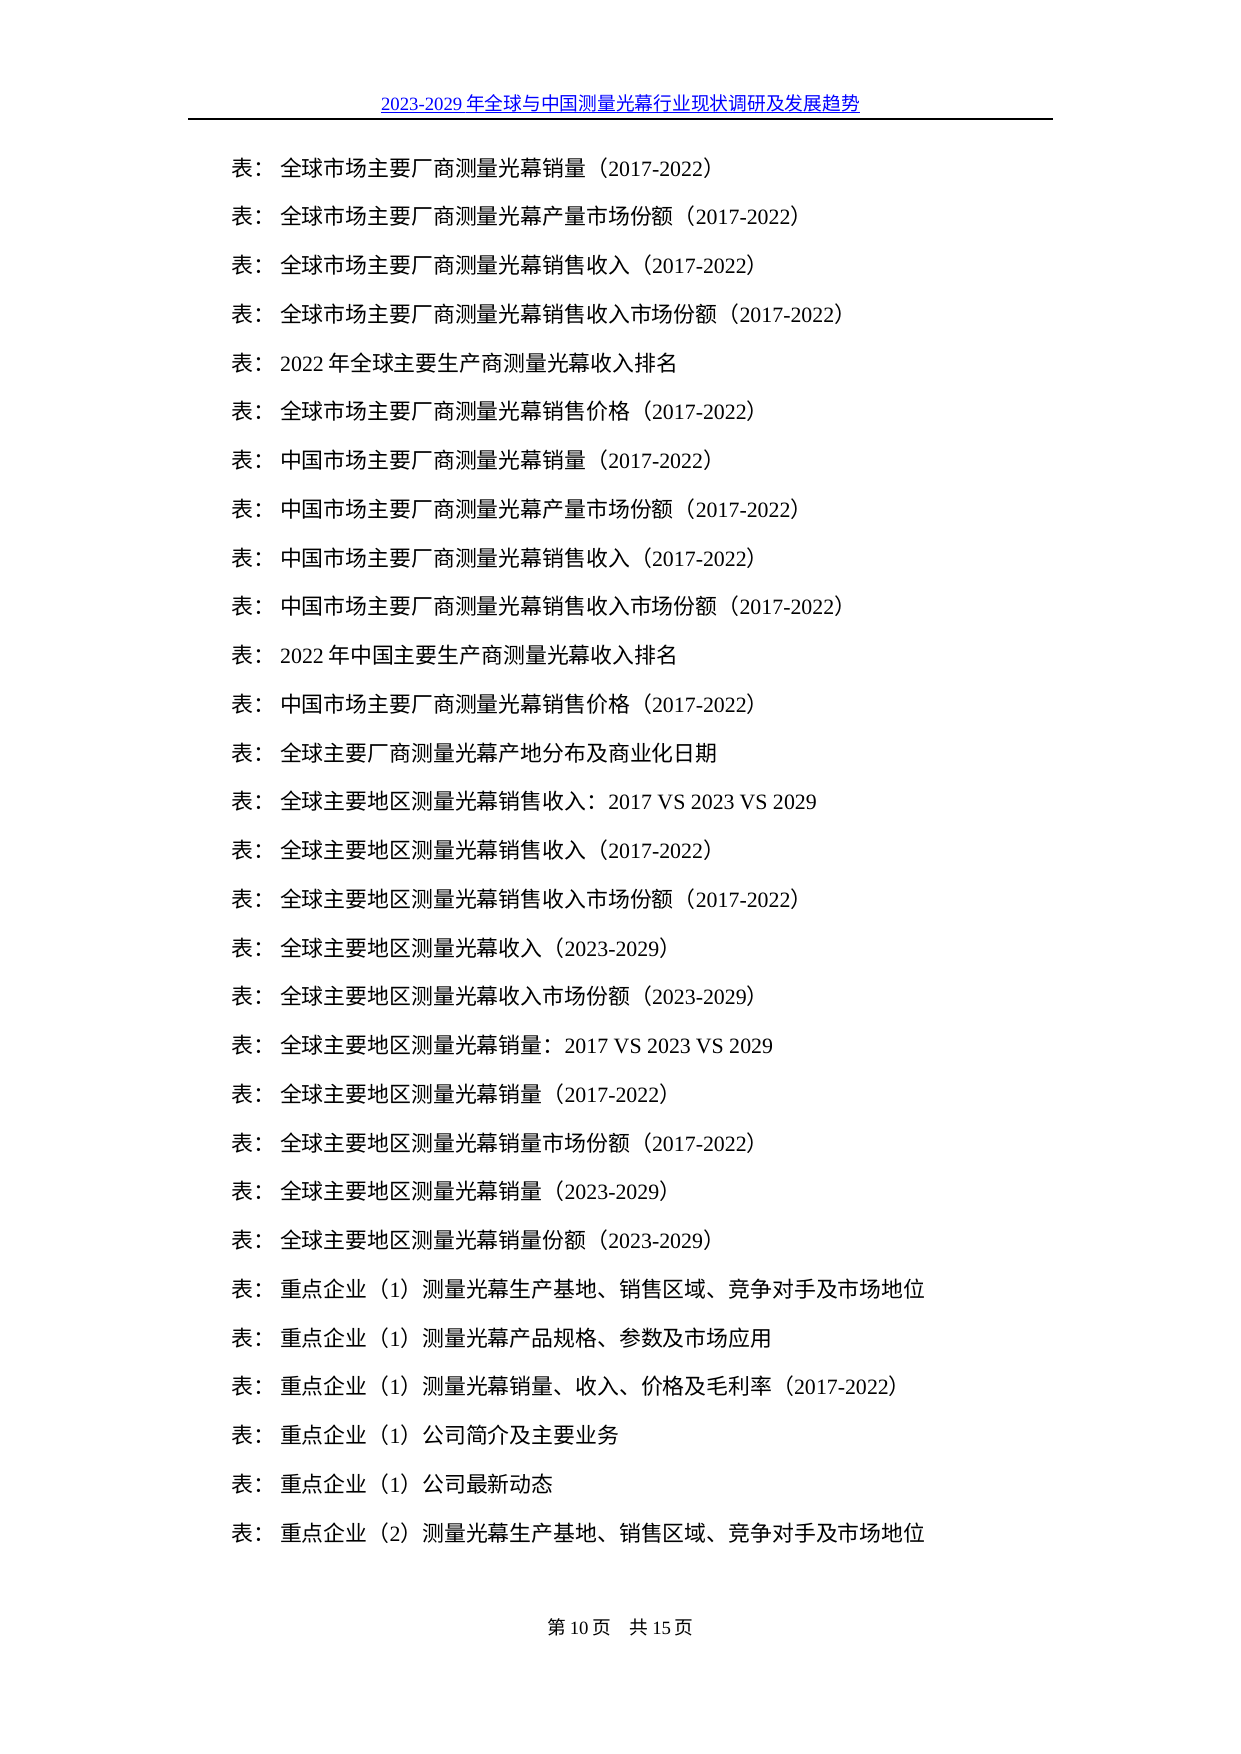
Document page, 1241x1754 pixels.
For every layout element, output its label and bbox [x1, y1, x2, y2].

text [187, 150, 1053, 1548]
